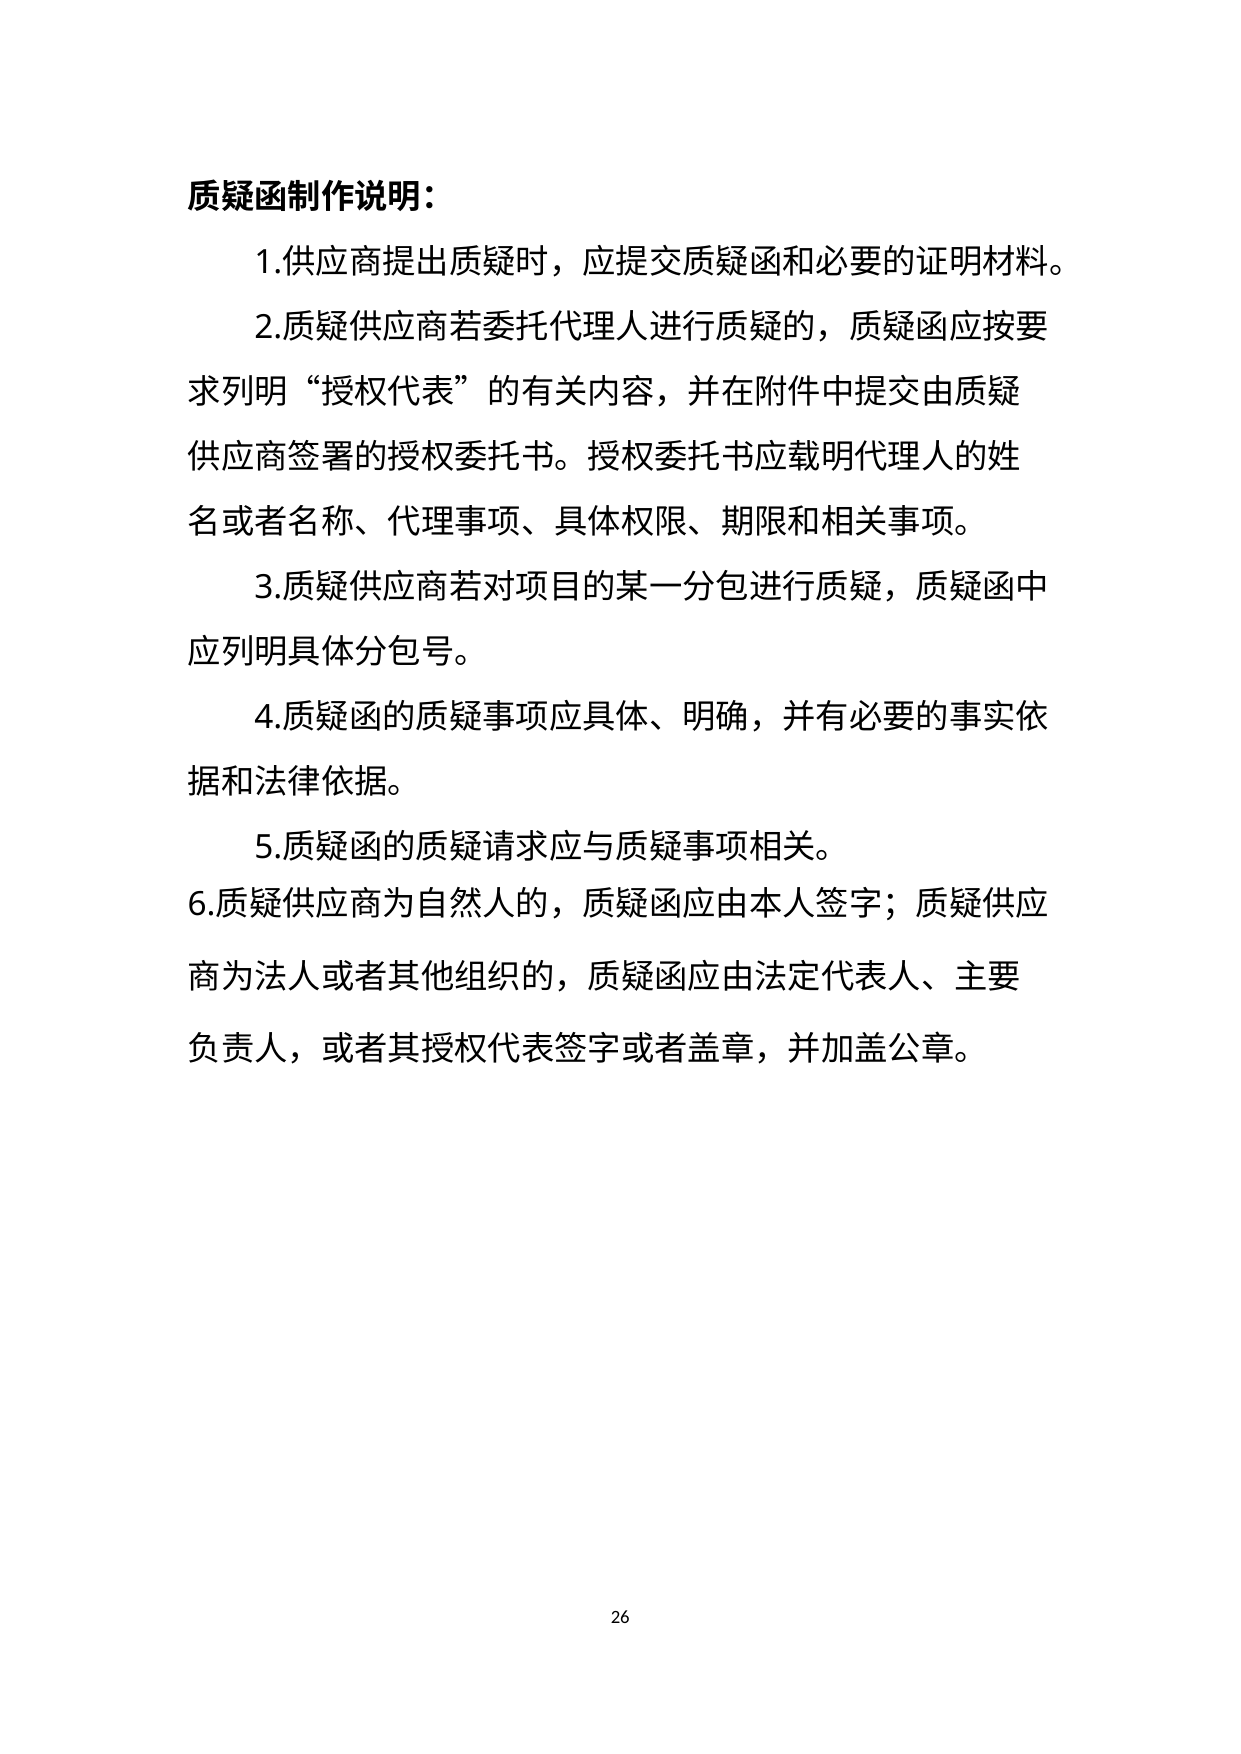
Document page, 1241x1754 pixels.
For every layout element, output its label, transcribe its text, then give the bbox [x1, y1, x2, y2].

text 2.质疑供应商若委托代理人进行质疑的，质疑函应按要求列明“授权代表”的有关内容，并在附件中提交由质疑供应商签署的授权委托书。授权委托书应载明代理人的姓名或者名称、代理事项、具体权限、期限和相关事项。 [187, 292, 1053, 552]
text 质疑函制作说明： [187, 162, 1053, 227]
text 5.质疑函的质疑请求应与质疑事项相关。 [187, 812, 1053, 877]
text 6.质疑供应商为自然人的，质疑函应由本人签字；质疑供应商为法人或者其他组织的，质疑函应由法定代表人、主要负责人，或者其授权代表签字或者盖章，并加盖公章。 [187, 877, 1053, 1070]
text 4.质疑函的质疑事项应具体、明确，并有必要的事实依据和法律依据。 [187, 682, 1053, 812]
text 3.质疑供应商若对项目的某一分包进行质疑，质疑函中应列明具体分包号。 [187, 552, 1053, 682]
text 1.供应商提出质疑时，应提交质疑函和必要的证明材料。 [187, 227, 1053, 292]
